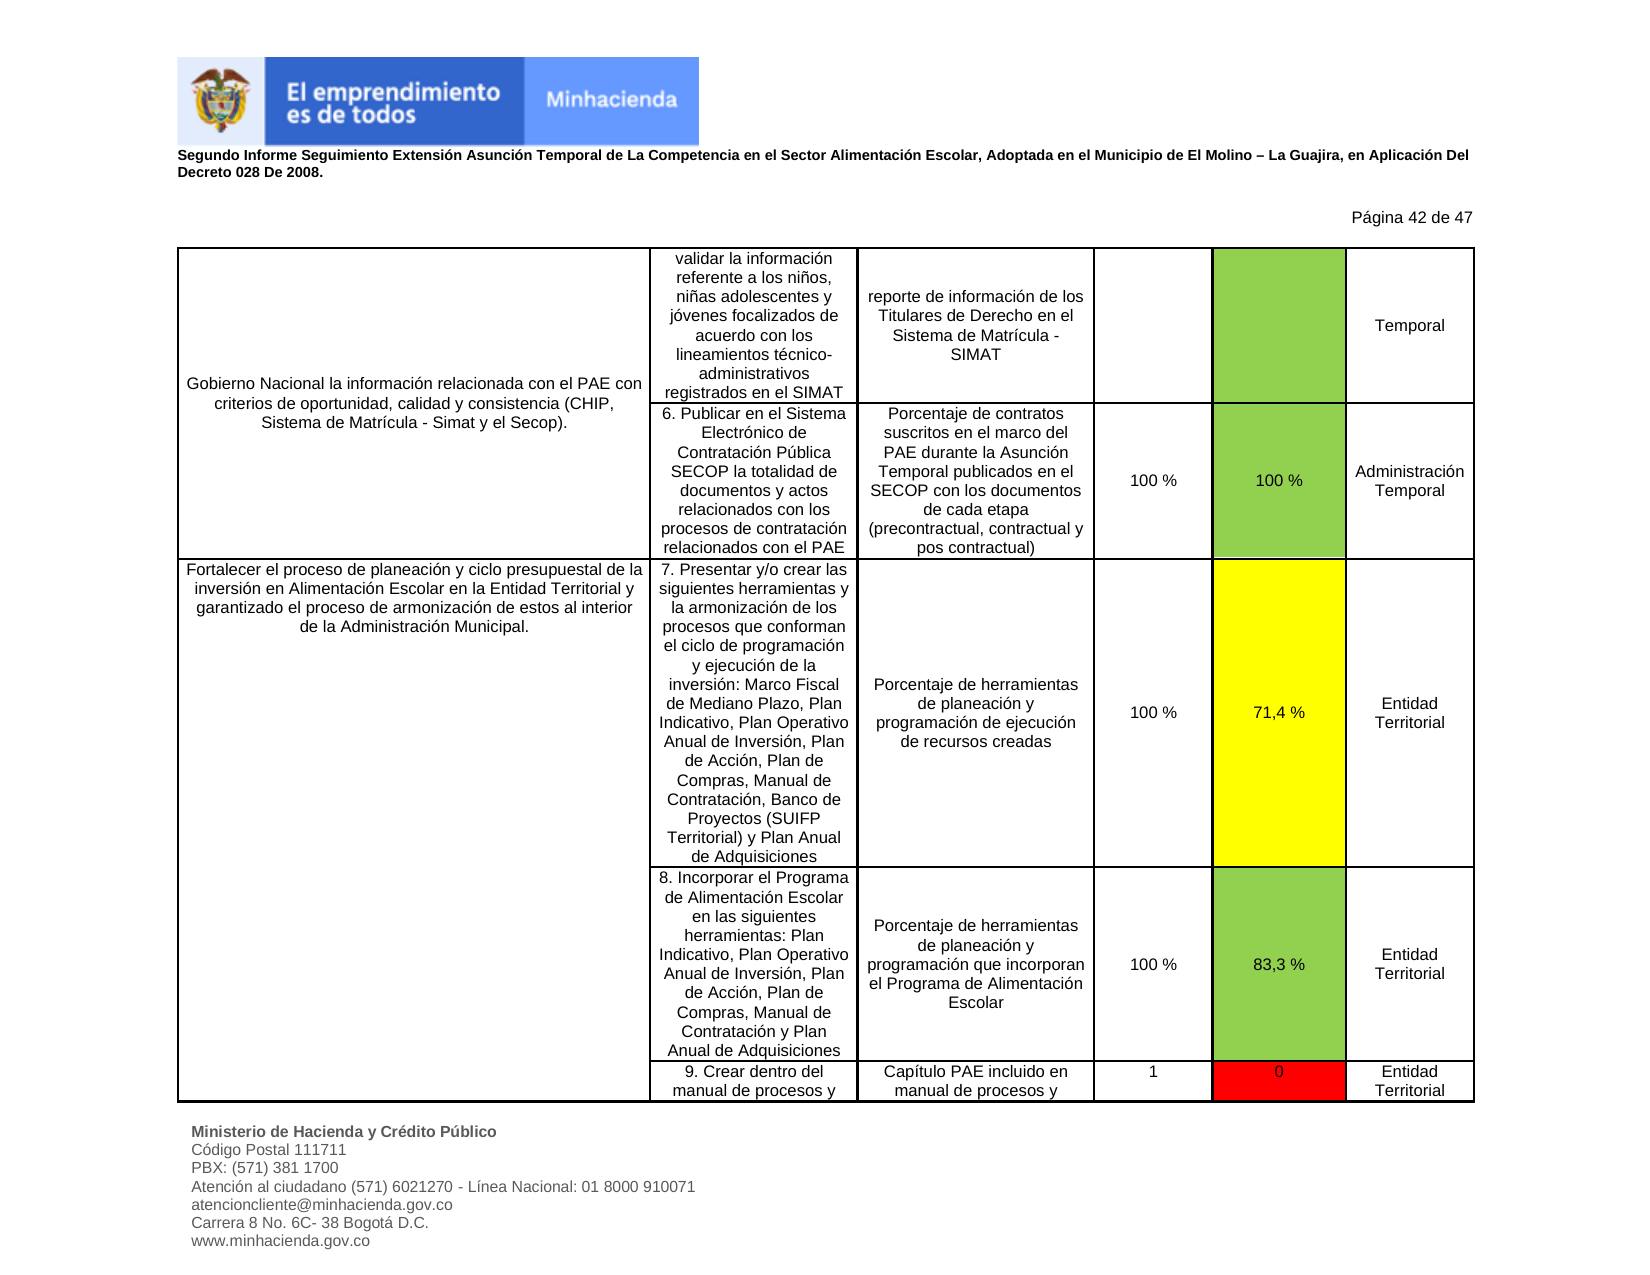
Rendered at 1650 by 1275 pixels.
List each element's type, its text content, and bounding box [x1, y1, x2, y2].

table_cell Entidad Territorial [1347, 560, 1473, 866]
table_cell 1 [1095, 1062, 1211, 1100]
table_cell Capítulo PAE incluido en manual de procesos y procedimientos [859, 1062, 1093, 1100]
table_cell Porcentaje de herramientas de planeación y programación que incorporan el Programa de Alimentación Escolar [859, 868, 1093, 1060]
picture [177, 57, 699, 147]
table_cell Entidad Territorial [1347, 868, 1473, 1060]
table_cell Administración Temporal [1347, 404, 1473, 557]
table_cell 7. Presentar y/o crear las siguientes herramientas y la armonización de los procesos que conforman el ciclo de programación y ejecución de la inversión: Marco Fiscal de Mediano Plazo, Plan Indicativo, Plan Operativo Anual de Inversión, Plan de Acción, Plan de Compras, Manual de Contratación, Banco de Proyectos (SUIFP Territorial) y Plan Anual de Adquisiciones [651, 560, 856, 866]
table_cell 100 % [1095, 404, 1211, 557]
table_cell 100 % [1095, 868, 1211, 1060]
table_cell 83,3 % [1214, 868, 1345, 1060]
table_cell 8. Incorporar el Programa de Alimentación Escolar en las siguientes herramientas: Plan Indicativo, Plan Operativo Anual de Inversión, Plan de Acción, Plan de Compras, Manual de Contratación y Plan Anual de Adquisiciones [651, 868, 856, 1060]
table_cell 99 % [1214, 249, 1345, 402]
table_cell 71,4 % [1214, 560, 1345, 866]
table_cell 100 % [1214, 404, 1345, 557]
table_cell 100 % [1095, 560, 1211, 866]
table_cell Porcentaje de contratos suscritos en el marco del PAE durante la Asunción Temporal publicados en el SECOP con los documentos de cada etapa (precontractual, contractual y pos contractual) [859, 404, 1093, 557]
table_cell 0 [1214, 1062, 1345, 1100]
table_cell 1 [1095, 249, 1211, 402]
table_cell Administración Temporal [1347, 249, 1473, 402]
table_cell Índice de consistencia en el reporte de información de los Titulares de Derecho en el Sistema de Matrícula - SIMAT [859, 249, 1093, 402]
table_cell Entidad Territorial [1347, 1062, 1473, 1100]
table_cell Fortalecer el proceso de planeación y ciclo presupuestal de la inversión en Alimentación Escolar en la Entidad Territorial y garantizado el proceso de armonización de estos al interior de la Administración Municipal. [179, 560, 649, 1100]
table_cell Porcentaje de herramientas de planeación y programación de ejecución de recursos creadas [859, 560, 1093, 866]
table_cell 6. Publicar en el Sistema Electrónico de Contratación Pública SECOP la totalidad de documentos y actos relacionados con los procesos de contratación relacionados con el PAE [651, 404, 856, 557]
